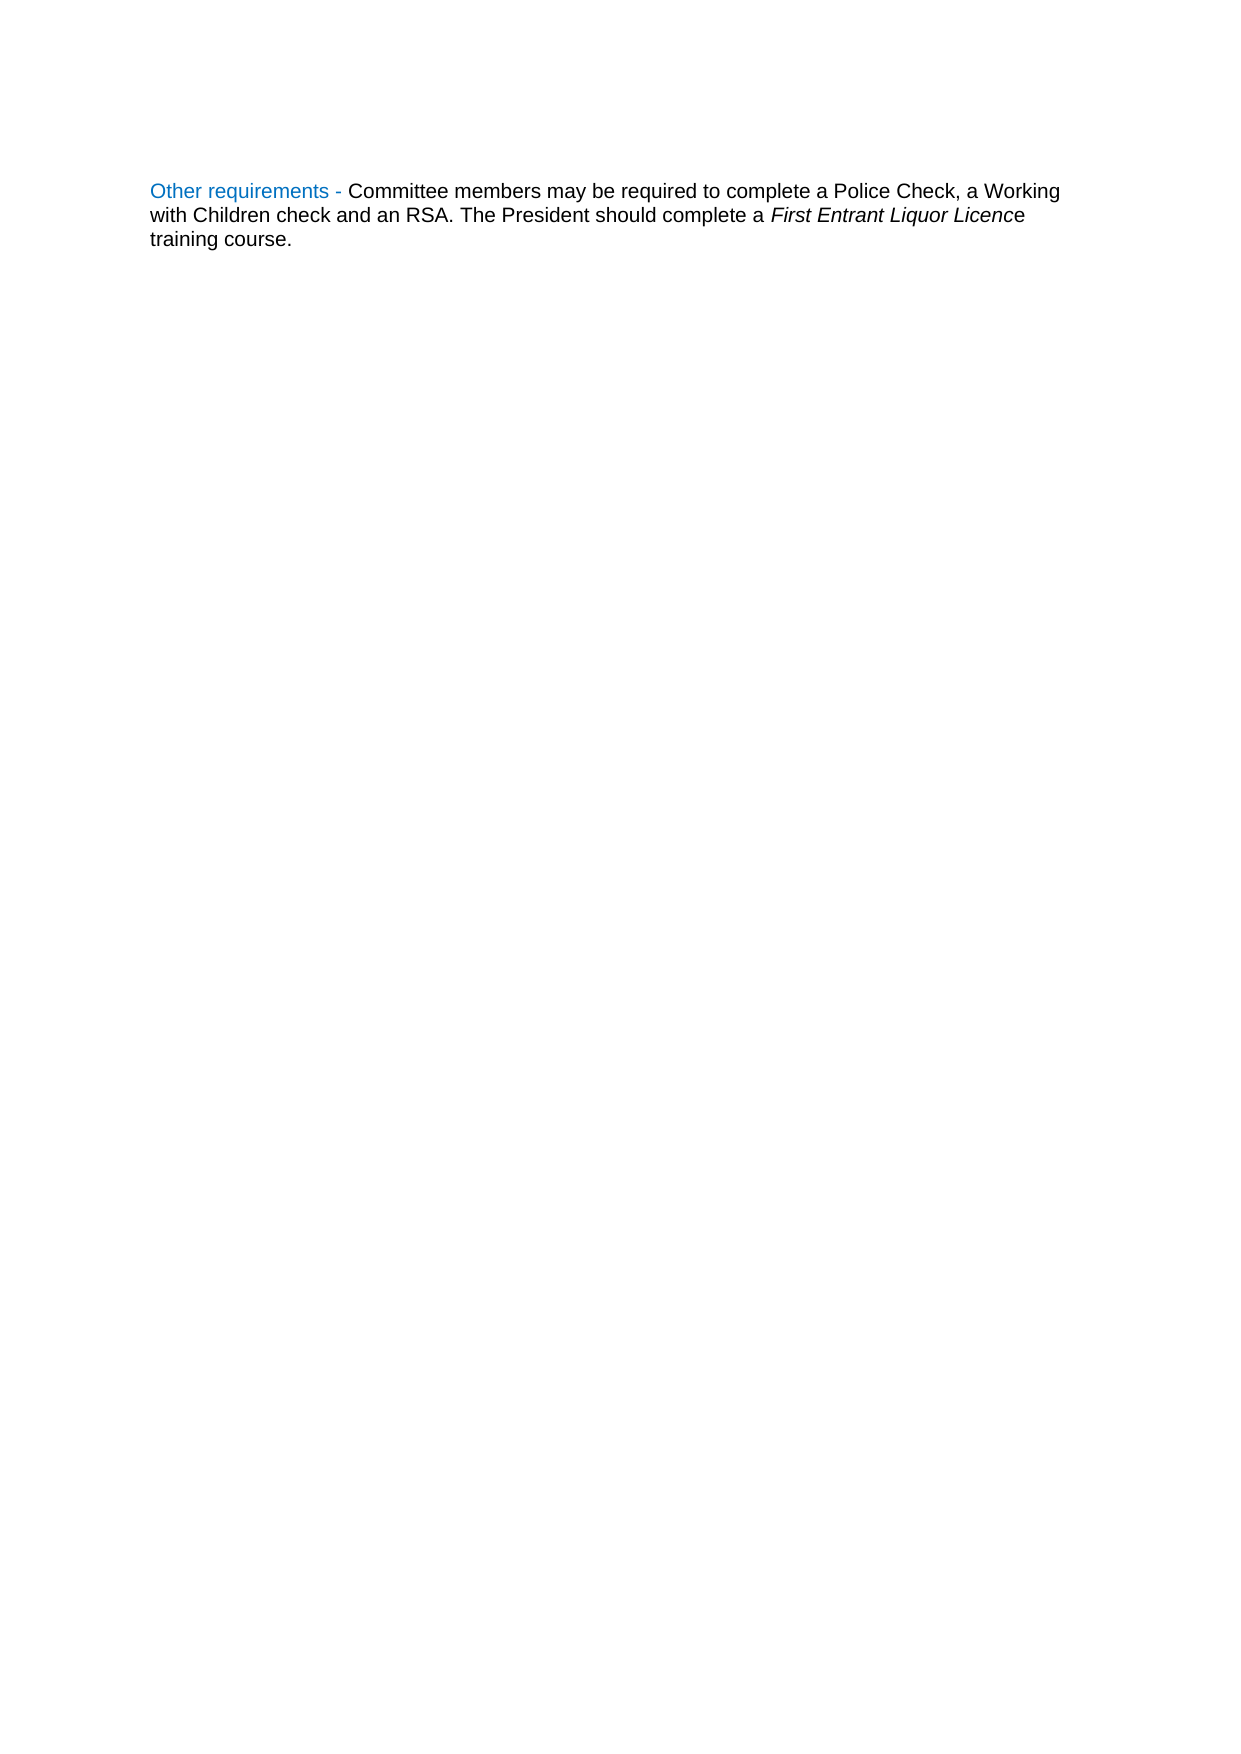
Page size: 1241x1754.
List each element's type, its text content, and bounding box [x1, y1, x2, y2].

text Other requirements - Committee members may be required to complete a Police Check, a Working with Children check and an RSA. The President should complete a First Entrant Liquor Licence training course. [150, 178, 1090, 250]
